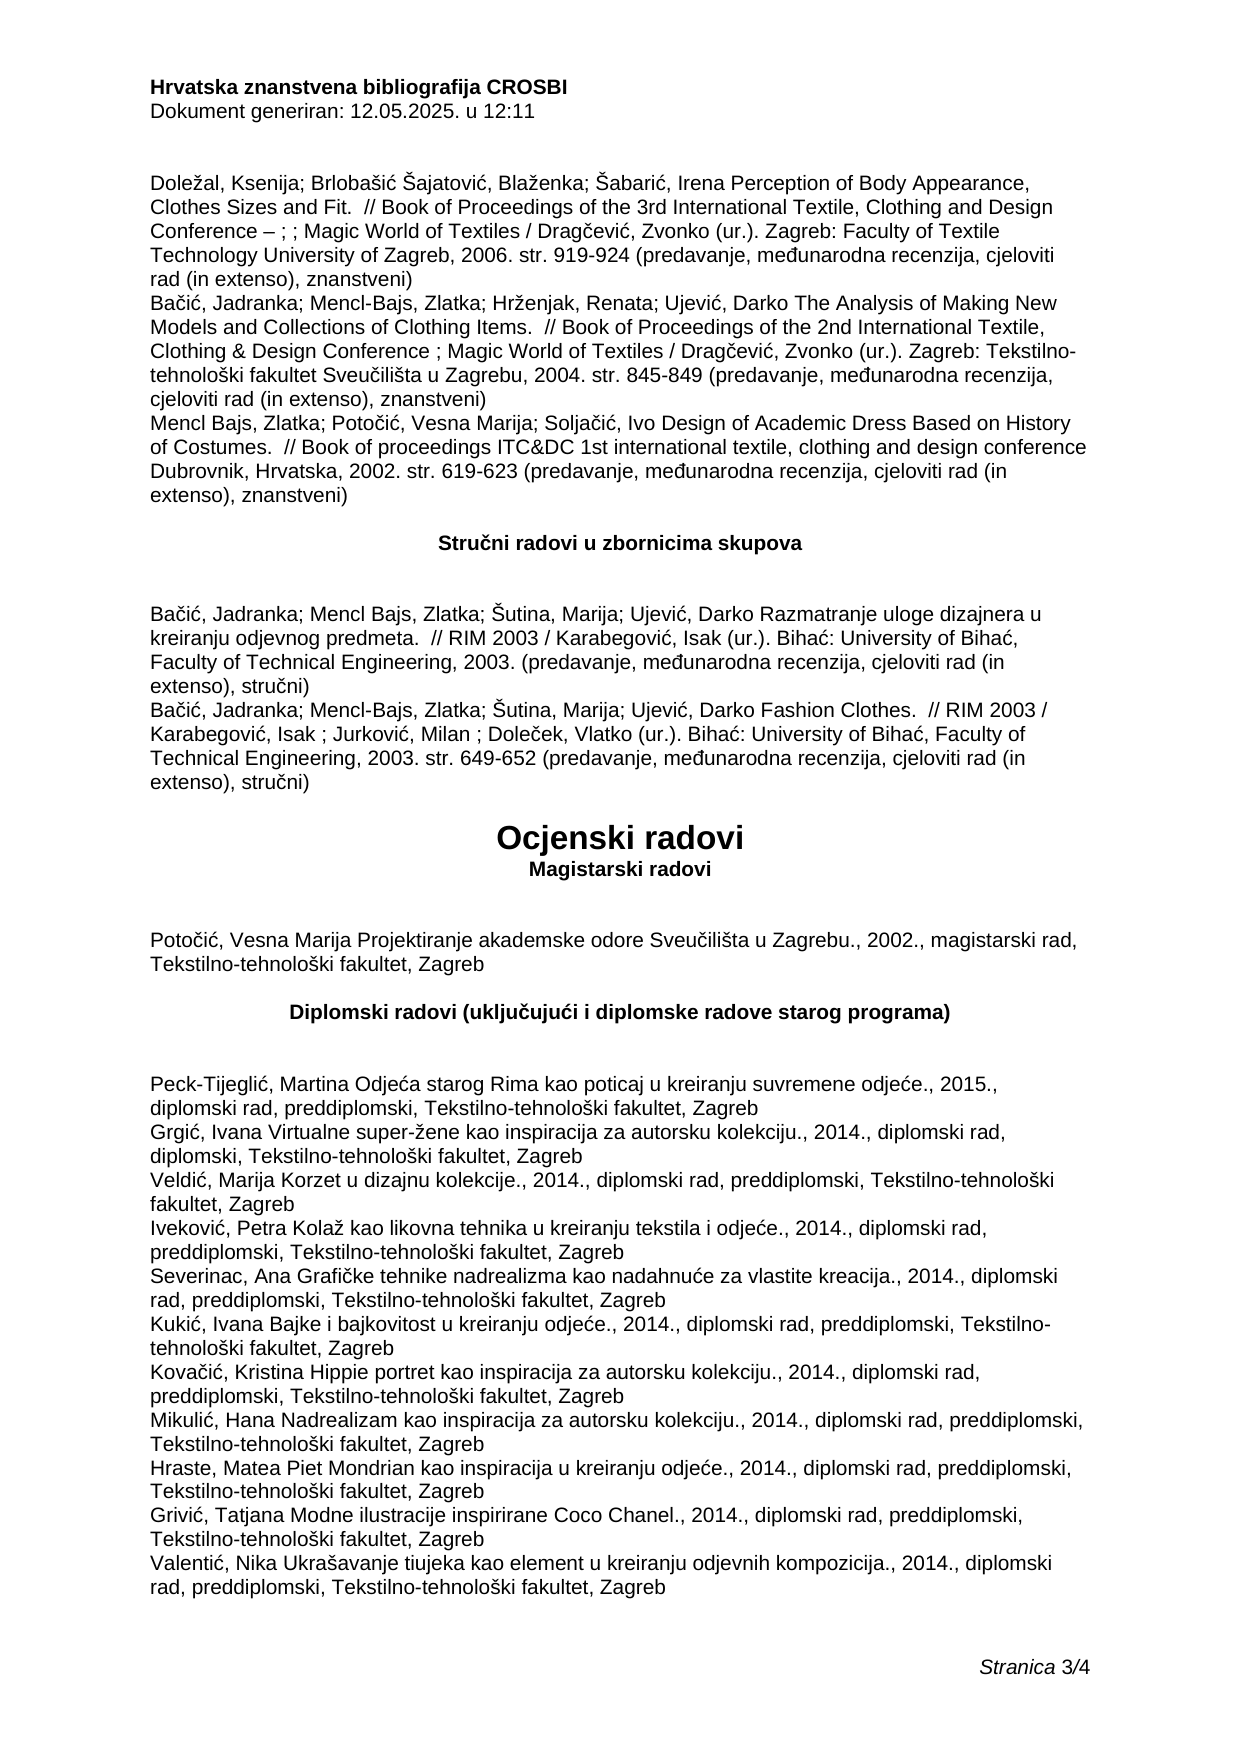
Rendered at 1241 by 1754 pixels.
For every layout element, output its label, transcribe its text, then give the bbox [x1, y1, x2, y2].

text Potočić, Vesna Marija [150, 928, 1090, 976]
text Bačić, Jadranka; Mencl Bajs, Zlatka; Šutina, Marija; Ujević, Darko [150, 602, 1090, 698]
text Grgić, Ivana [150, 1120, 1090, 1168]
text Mencl Bajs, Zlatka; Potočić, Vesna Marija; Soljačić, Ivo [150, 411, 1090, 506]
text Hraste, Matea [150, 1455, 1090, 1503]
text Bačić, Jadranka; Mencl-Bajs, Zlatka; Hrženjak, Renata; Ujević, Darko [150, 291, 1090, 411]
text Bačić, Jadranka; Mencl-Bajs, Zlatka; Šutina, Marija; Ujević, Darko [150, 698, 1090, 794]
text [150, 171, 1090, 291]
text Kukić, Ivana [150, 1312, 1090, 1359]
text Veldić, Marija [150, 1168, 1090, 1216]
text Iveković, Petra [150, 1216, 1090, 1264]
text Severinac, Ana [150, 1264, 1090, 1312]
text Valentić, Nika [150, 1551, 1090, 1599]
subtitle Ocjenski radovi [150, 818, 1090, 856]
text Mikulić, Hana [150, 1407, 1090, 1455]
subtitle Magistarski radovi [150, 856, 1090, 880]
text Peck-Tijeglić, Martina [150, 1072, 1090, 1120]
text Kovačić, Kristina [150, 1359, 1090, 1407]
subtitle Stručni radovi u zbornicima skupova [150, 530, 1090, 554]
subtitle Diplomski radovi (uključujući i diplomske radove starog programa) [150, 1000, 1090, 1024]
text Grivić, Tatjana [150, 1503, 1090, 1551]
